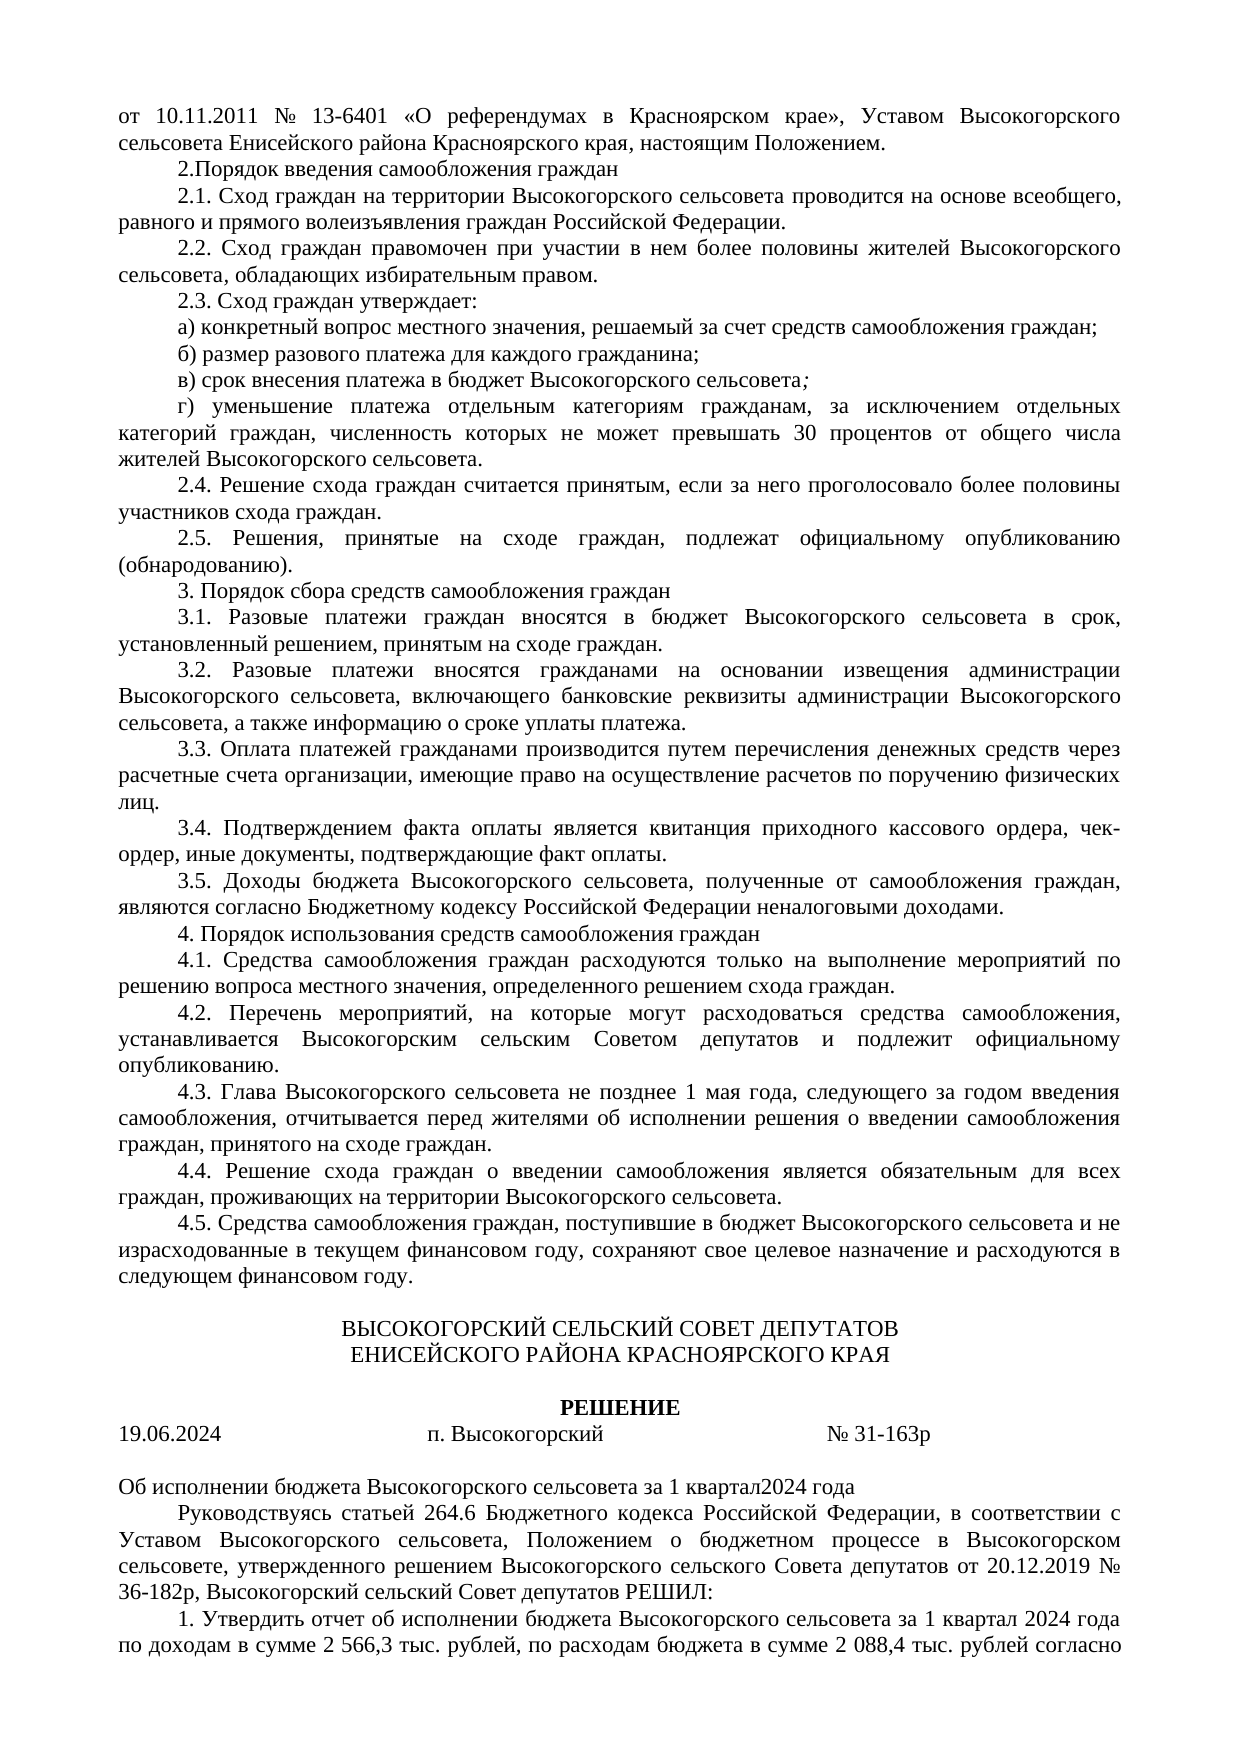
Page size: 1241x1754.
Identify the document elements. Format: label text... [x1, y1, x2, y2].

text г) уменьшение платежа отдельным категориям гражданам, за исключением отдельных категорий граждан, численность которых не может превышать 30 процентов от общего числа жителей Высокогорского сельсовета. [118, 392, 1122, 472]
text 4.2. Перечень мероприятий, на которые могут расходоваться средства самообложения, устанавливается Высокогорским сельским Советом депутатов и подлежит официальному опубликованию. [118, 999, 1122, 1078]
text 4.5. Средства самообложения граждан, поступившие в бюджет Высокогорского сельсовета и не израсходованные в текущем финансовом году, сохраняют свое целевое назначение и расходуются в следующем финансовом году. [118, 1209, 1122, 1288]
text Об исполнении бюджета Высокогорского сельсовета за 1 квартал2024 года [118, 1473, 1122, 1499]
text РЕШЕНИЕ [118, 1394, 1122, 1420]
text 4. Порядок использования средств самообложения граждан [118, 919, 1122, 946]
text Руководствуясь статьей 264.6 Бюджетного кодекса Российской Федерации, в соответствии с Уставом Высокогорского сельсовета, Положением о бюджетном процессе в Высокогорском сельсовете, утвержденного решением Высокогорского сельского Совета депутатов от 20.12.2019 № 36-182р, Высокогорский сельский Совет депутатов РЕШИЛ: [118, 1499, 1122, 1605]
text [118, 103, 1122, 155]
text ВЫСОКОГОРСКИЙ СЕЛЬСКИЙ СОВЕТ ДЕПУТАТОВ [118, 1315, 1122, 1341]
text 2.5. Решения, принятые на сходе граждан, подлежат официальному опубликованию (обнародованию). [118, 524, 1122, 577]
text 2.2. Сход граждан правомочен при участии в нем более половины жителей Высокогорского сельсовета, обладающих избирательным правом. [118, 234, 1122, 287]
text 4.1. Средства самообложения граждан расходуются только на выполнение мероприятий по решению вопроса местного значения, определенного решением схода граждан. [118, 946, 1122, 999]
text 2.Порядок введения самообложения граждан [118, 155, 1122, 182]
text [118, 1605, 1122, 1657]
text б) размер разового платежа для каждого гражданина; [118, 340, 1122, 366]
text 3.4. Подтверждением факта оплаты является квитанция приходного кассового ордера, чек-ордер, иные документы, подтверждающие факт оплаты. [118, 814, 1122, 867]
text 2.3. Сход граждан утверждает: [118, 287, 1122, 313]
text 3.5. Доходы бюджета Высокогорского сельсовета, полученные от самообложения граждан, являются согласно Бюджетному кодексу Российской Федерации неналоговыми доходами. [118, 867, 1122, 919]
text 3.2. Разовые платежи вносятся гражданами на основании извещения администрации Высокогорского сельсовета, включающего банковские реквизиты администрации Высокогорского сельсовета, а также информацию о сроке уплаты платежа. [118, 656, 1122, 735]
text в) срок внесения платежа в бюджет Высокогорского сельсовета; [118, 366, 1122, 392]
text ЕНИСЕЙСКОГО РАЙОНА КРАСНОЯРСКОГО КРАЯ [118, 1341, 1122, 1368]
text 2.4. Решение схода граждан считается принятым, если за него проголосовало более половины участников схода граждан. [118, 472, 1122, 524]
text 19.06.2024 п. Высокогорский № 31-163р [118, 1420, 1122, 1447]
text 4.3. Глава Высокогорского сельсовета не позднее 1 мая года, следующего за годом введения самообложения, отчитывается перед жителями об исполнении решения о введении самообложения граждан, принятого на сходе граждан. [118, 1078, 1122, 1157]
text 2.1. Сход граждан на территории Высокогорского сельсовета проводится на основе всеобщего, равного и прямого волеизъявления граждан Российской Федерации. [118, 182, 1122, 234]
text 4.4. Решение схода граждан о введении самообложения является обязательным для всех граждан, проживающих на территории Высокогорского сельсовета. [118, 1157, 1122, 1209]
text а) конкретный вопрос местного значения, решаемый за счет средств самообложения граждан; [118, 313, 1122, 340]
text 3. Порядок сбора средств самообложения граждан [118, 577, 1122, 603]
text 3.1. Разовые платежи граждан вносятся в бюджет Высокогорского сельсовета в срок, установленный решением, принятым на сходе граждан. [118, 603, 1122, 656]
text 3.3. Оплата платежей гражданами производится путем перечисления денежных средств через расчетные счета организации, имеющие право на осуществление расчетов по поручению физических лиц. [118, 735, 1122, 814]
